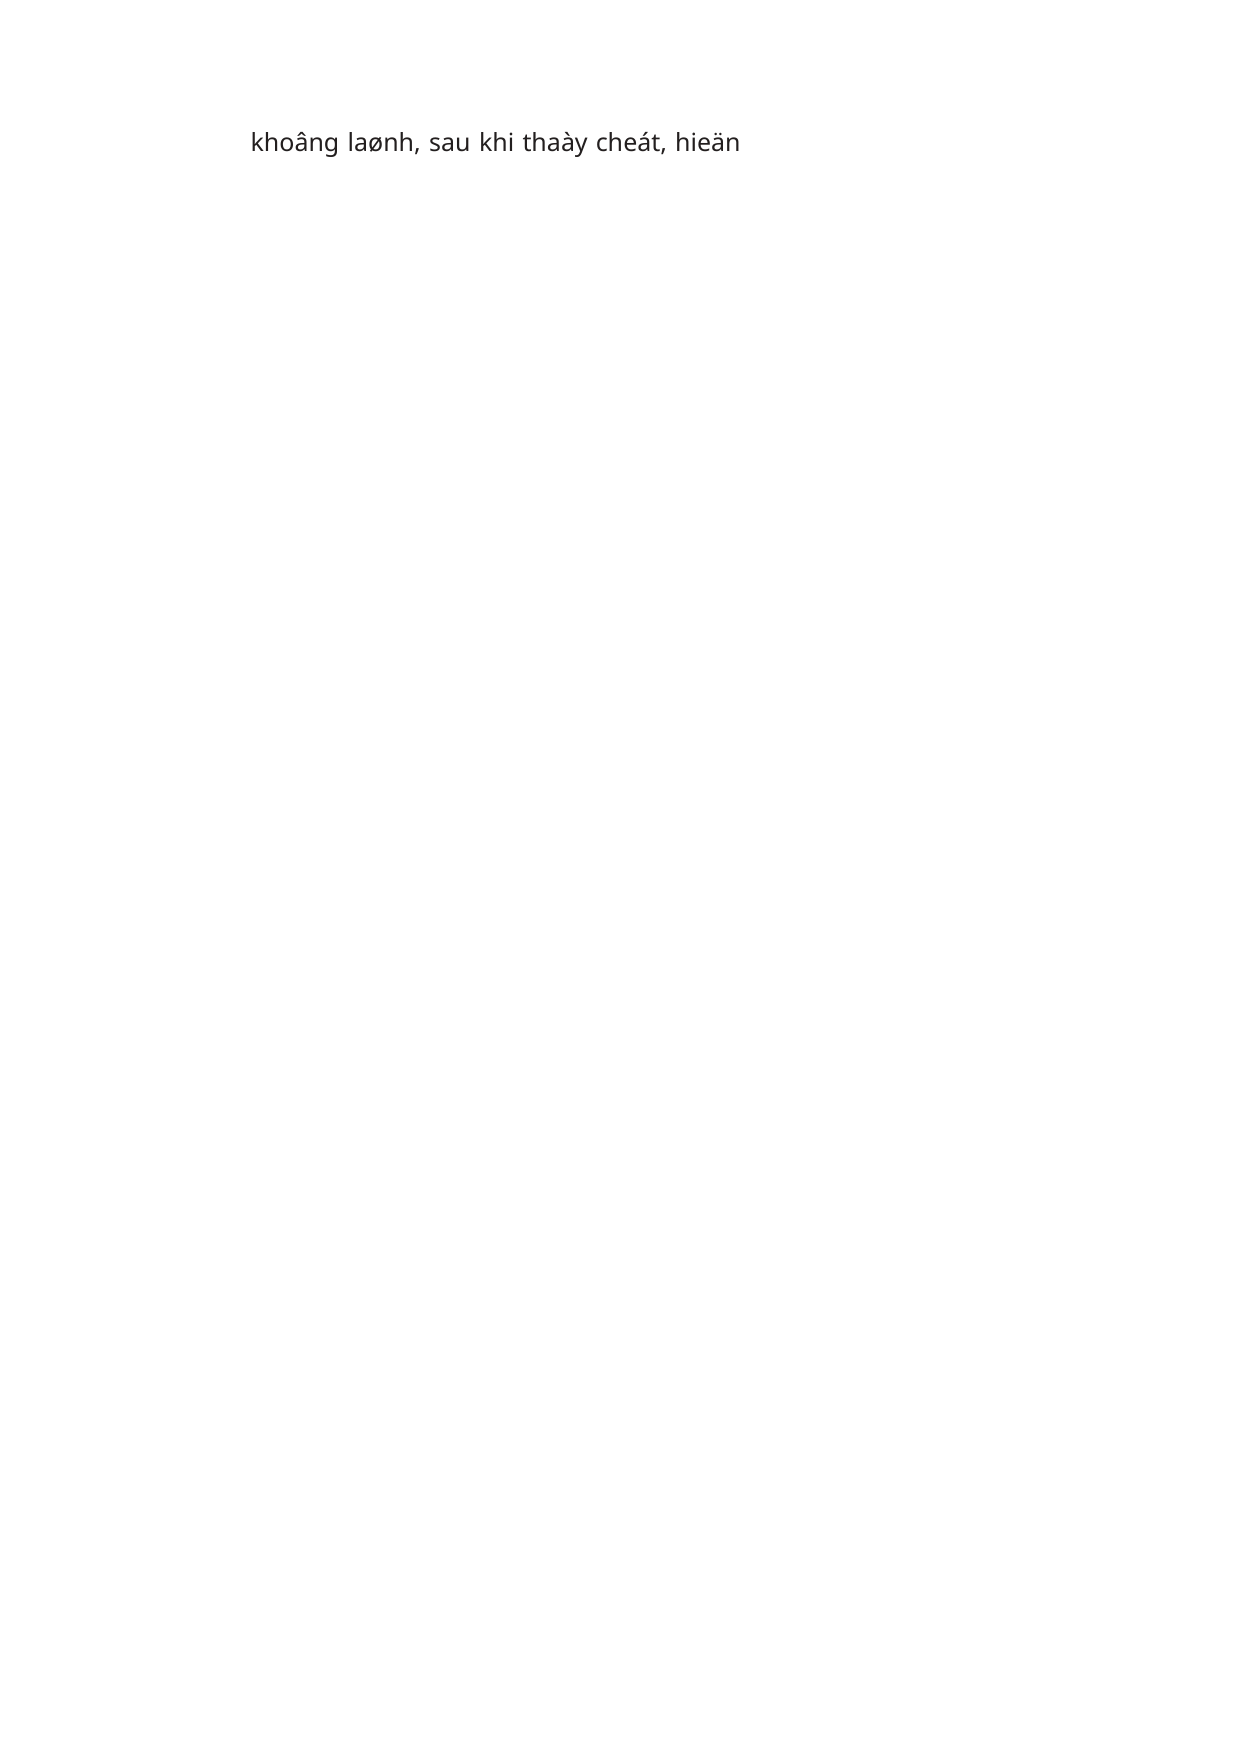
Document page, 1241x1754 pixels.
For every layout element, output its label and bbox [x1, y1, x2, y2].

text [250, 127, 990, 158]
